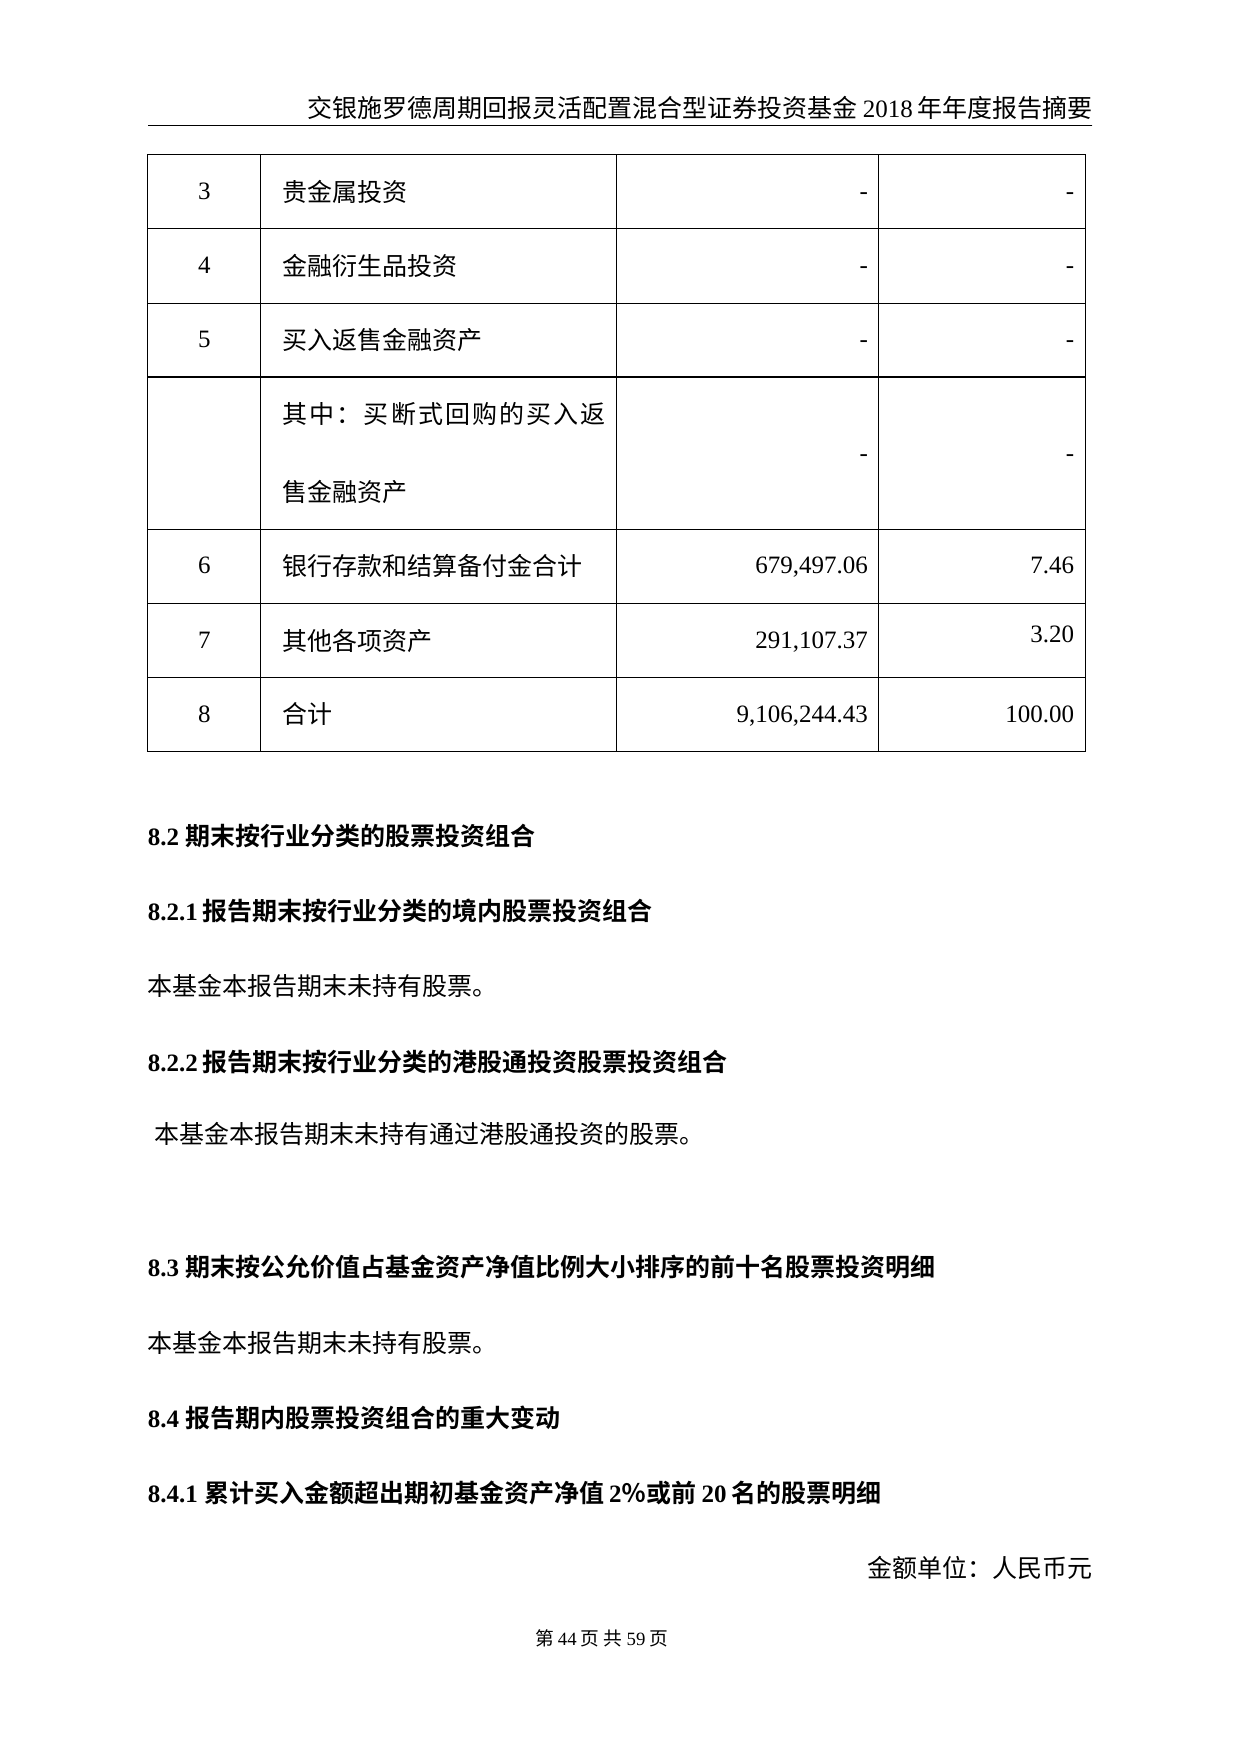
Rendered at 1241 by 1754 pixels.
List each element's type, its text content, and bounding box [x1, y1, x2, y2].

table_cell 合计 [261, 678, 616, 751]
table_cell 3 [148, 155, 260, 228]
table_cell - [617, 155, 878, 228]
table_cell 6 [148, 530, 260, 602]
text 本基金本报告期末未持有股票。 [148, 952, 1092, 1017]
table_cell - [617, 304, 878, 376]
table_cell 3.20 [879, 604, 1085, 677]
text 本基金本报告期末未持有股票。 [148, 1309, 1092, 1374]
table_cell - [617, 378, 878, 528]
text 金额单位：人民币元 [149, 1534, 1092, 1599]
subtitle 8.4 报告期内股票投资组合的重大变动 [148, 1384, 1092, 1449]
table_cell - [879, 229, 1085, 302]
table_cell 贵金属投资 [261, 155, 616, 228]
table_cell 7 [148, 604, 260, 677]
table_cell 4 [148, 229, 260, 302]
subtitle 8.3 期末按公允价值占基金资产净值比例大小排序的前十名股票投资明细 [148, 1233, 1092, 1298]
table_cell [148, 378, 260, 528]
table_cell - [617, 229, 878, 302]
table_cell 100.00 [879, 678, 1085, 751]
table_cell 679,497.06 [617, 530, 878, 602]
table_cell - [879, 155, 1085, 228]
table_cell 买入返售金融资产 [261, 304, 616, 376]
subtitle 8.4.1 累计买入金额超出期初基金资产净值2％或前20名的股票明细 [148, 1459, 1092, 1524]
table_cell 5 [148, 304, 260, 376]
subtitle 8.2.1报告期末按行业分类的境内股票投资组合 [148, 877, 1092, 942]
text 本基金本报告期末未持有通过港股通投资的股票。 [148, 1100, 1092, 1165]
table_cell 7.46 [879, 530, 1085, 602]
subtitle 8.2 期末按行业分类的股票投资组合 [148, 802, 1092, 867]
table_cell 其中：买断式回购的买入返售金融资产 [261, 378, 616, 528]
table_cell 金融衍生品投资 [261, 229, 616, 302]
table_cell - [879, 378, 1085, 528]
table_cell 291,107.37 [617, 604, 878, 677]
table_cell 8 [148, 678, 260, 751]
table_cell - [879, 304, 1085, 376]
subtitle 8.2.2报告期末按行业分类的港股通投资股票投资组合 [148, 1028, 1092, 1093]
table_cell 9,106,244.43 [617, 678, 878, 751]
table_cell 其他各项资产 [261, 604, 616, 677]
table_cell 银行存款和结算备付金合计 [261, 530, 616, 602]
